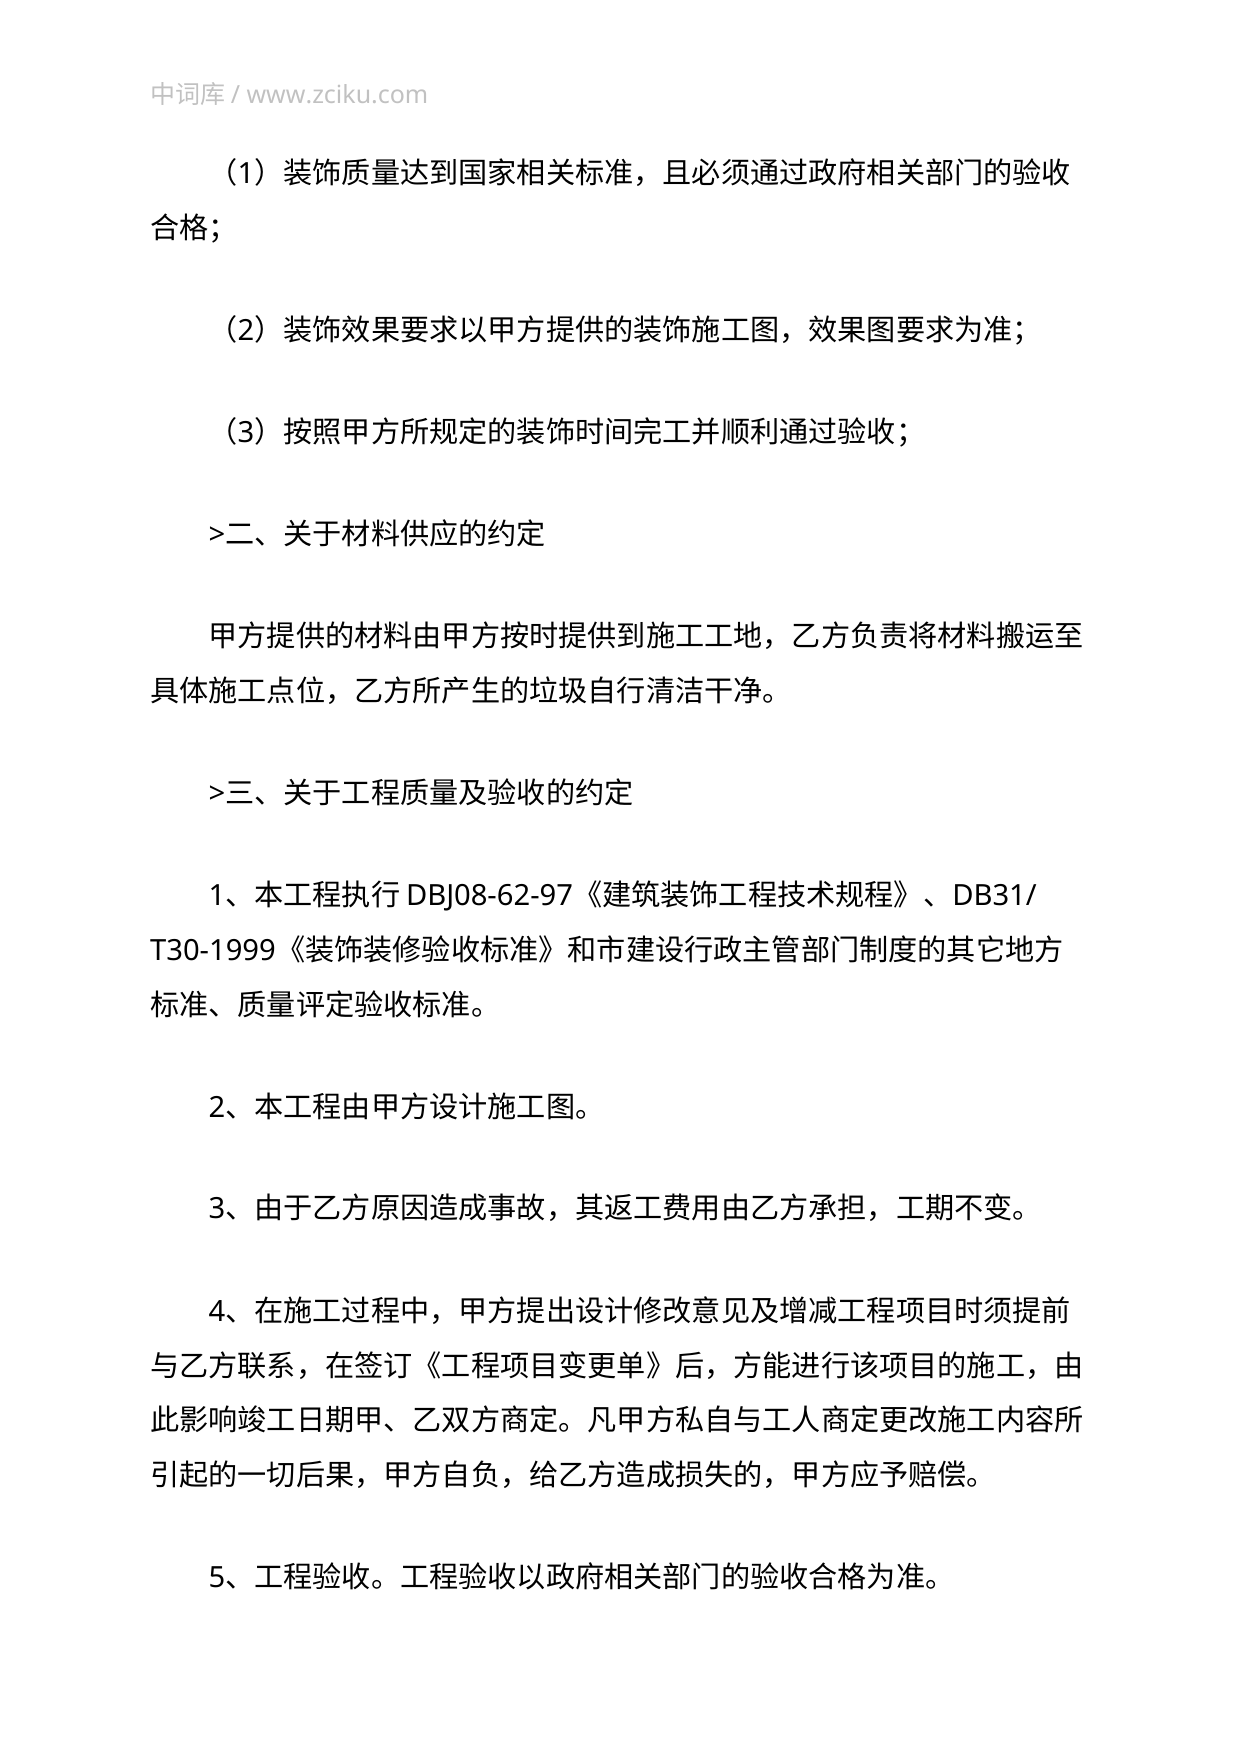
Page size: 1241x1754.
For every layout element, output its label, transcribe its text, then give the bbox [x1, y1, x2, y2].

text 5、工程验收。工程验收以政府相关部门的验收合格为准。 [150, 1554, 1090, 1596]
text 2、本工程由甲方设计施工图。 [150, 1083, 1090, 1126]
text 1、本工程执行DBJ08-62-97《建筑装饰工程技术规程》、DB31/T30-1999《装饰装修验收标准》和市建设行政主管部门制度的其它地方标准、质量评定验收标准。 [150, 871, 1090, 1024]
text 4、在施工过程中，甲方提出设计修改意见及增减工程项目时须提前与乙方联系，在签订《工程项目变更单》后，方能进行该项目的施工，由此影响竣工日期甲、乙双方商定。凡甲方私自与工人商定更改施工内容所引起的一切后果，甲方自负，给乙方造成损失的，甲方应予赔偿。 [150, 1287, 1090, 1494]
text （1）装饰质量达到国家相关标准，且必须通过政府相关部门的验收合格； [150, 150, 1090, 247]
text （3）按照甲方所规定的装饰时间完工并顺利通过验收； [150, 409, 1090, 451]
text （2）装饰效果要求以甲方提供的装饰施工图，效果图要求为准； [150, 307, 1090, 349]
text 甲方提供的材料由甲方按时提供到施工工地，乙方负责将材料搬运至具体施工点位，乙方所产生的垃圾自行清洁干净。 [150, 613, 1090, 710]
text >三、关于工程质量及验收的约定 [150, 769, 1090, 812]
text 3、由于乙方原因造成事故，其返工费用由乙方承担，工期不变。 [150, 1185, 1090, 1227]
text >二、关于材料供应的约定 [150, 511, 1090, 553]
